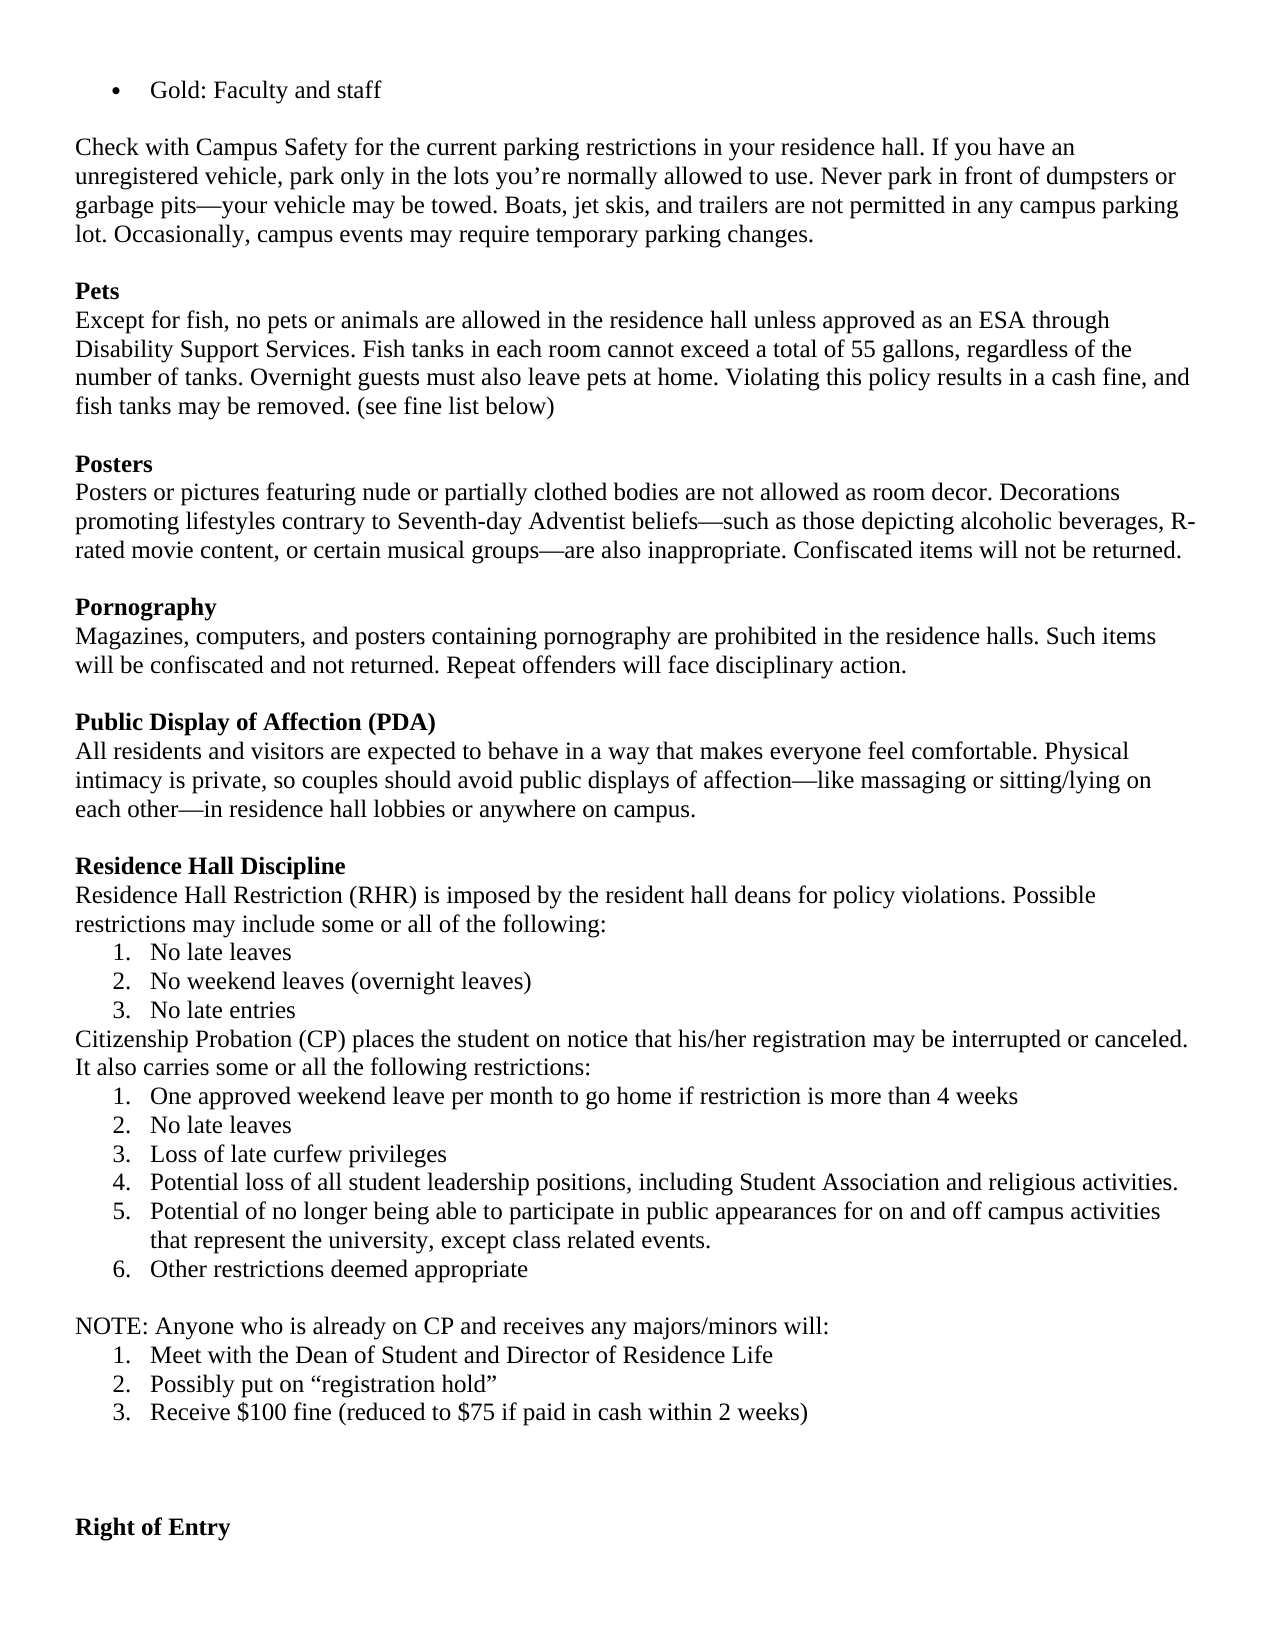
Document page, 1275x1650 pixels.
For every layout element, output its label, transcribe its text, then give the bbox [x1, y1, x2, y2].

text Public Display of Affection (PDA) [75, 707, 1200, 736]
list One approved weekend leave per month to go home if restriction is more than 4 weeks [112, 1081, 1200, 1110]
list Possibly put on “registration hold” [112, 1369, 1200, 1397]
list Potential of no longer being able to participate in public appearances for on and off campus activities that represent the university, except class related events. [112, 1196, 1200, 1254]
text All residents and visitors are expected to behave in a way that makes everyone feel comfortable. Physical intimacy is private, so couples should avoid public displays of affection—like massaging or sitting/lying on each other—in residence hall lobbies or anywhere on campus. [75, 736, 1200, 822]
list Receive $100 fine (reduced to $75 if paid in cash within 2 weeks) [112, 1397, 1200, 1426]
list Meet with the Dean of Student and Director of Residence Life [112, 1340, 1200, 1369]
text Posters or pictures featuring nude or partially clothed bodies are not allowed as room decor. Decorations promoting lifestyles contrary to Seventh-day Adventist beliefs—such as those depicting alcoholic beverages, R-rated movie content, or certain musical groups—are also inappropriate. Confiscated items will not be returned. [75, 477, 1200, 564]
list No weekend leaves (overnight leaves) [112, 966, 1200, 995]
list No late leaves [112, 937, 1200, 966]
text Check with Campus Safety for the current parking restrictions in your residence hall. If you have an unregistered vehicle, park only in the lots you’re normally allowed to use. Never park in front of dumpsters or garbage pits—your vehicle may be towed. Boats, jet skis, and trailers are not permitted in any campus parking lot. Occasionally, campus events may require temporary parking changes. [75, 132, 1200, 247]
list Potential loss of all student leadership positions, including Student Association and religious activities. [112, 1167, 1200, 1196]
text NOTE: Anyone who is already on CP and receives any majors/minors will: [75, 1311, 1200, 1340]
text Except for fish, no pets or animals are allowed in the residence hall unless approved as an ESA through Disability Support Services. Fish tanks in each room cannot exceed a total of 55 gallons, regardless of the number of tanks. Overnight guests must also leave pets at home. Violating this policy results in a cash fine, and fish tanks may be removed. (see fine list below) [75, 305, 1200, 420]
text Citizenship Probation (CP) places the student on notice that his/her registration may be interrupted or canceled. It also carries some or all the following restrictions: [75, 1024, 1200, 1081]
list No late leaves [112, 1110, 1200, 1139]
list No late entries [112, 995, 1200, 1024]
text Magazines, computers, and posters containing pornography are prohibited in the residence halls. Such items will be confiscated and not returned. Repeat offenders will face disciplinary action. [75, 621, 1200, 679]
text Residence Hall Discipline [75, 851, 1200, 880]
list Gold: Faculty and staff [112, 75, 1200, 104]
text Pets [75, 276, 1200, 305]
text Residence Hall Restriction (RHR) is imposed by the resident hall deans for policy violations. Possible restrictions may include some or all of the following: [75, 880, 1200, 937]
text Posters [75, 449, 1200, 477]
text Right of Entry [75, 1512, 1200, 1541]
text Pornography [75, 592, 1200, 621]
list Other restrictions deemed appropriate [112, 1254, 1200, 1282]
list Loss of late curfew privileges [112, 1139, 1200, 1167]
